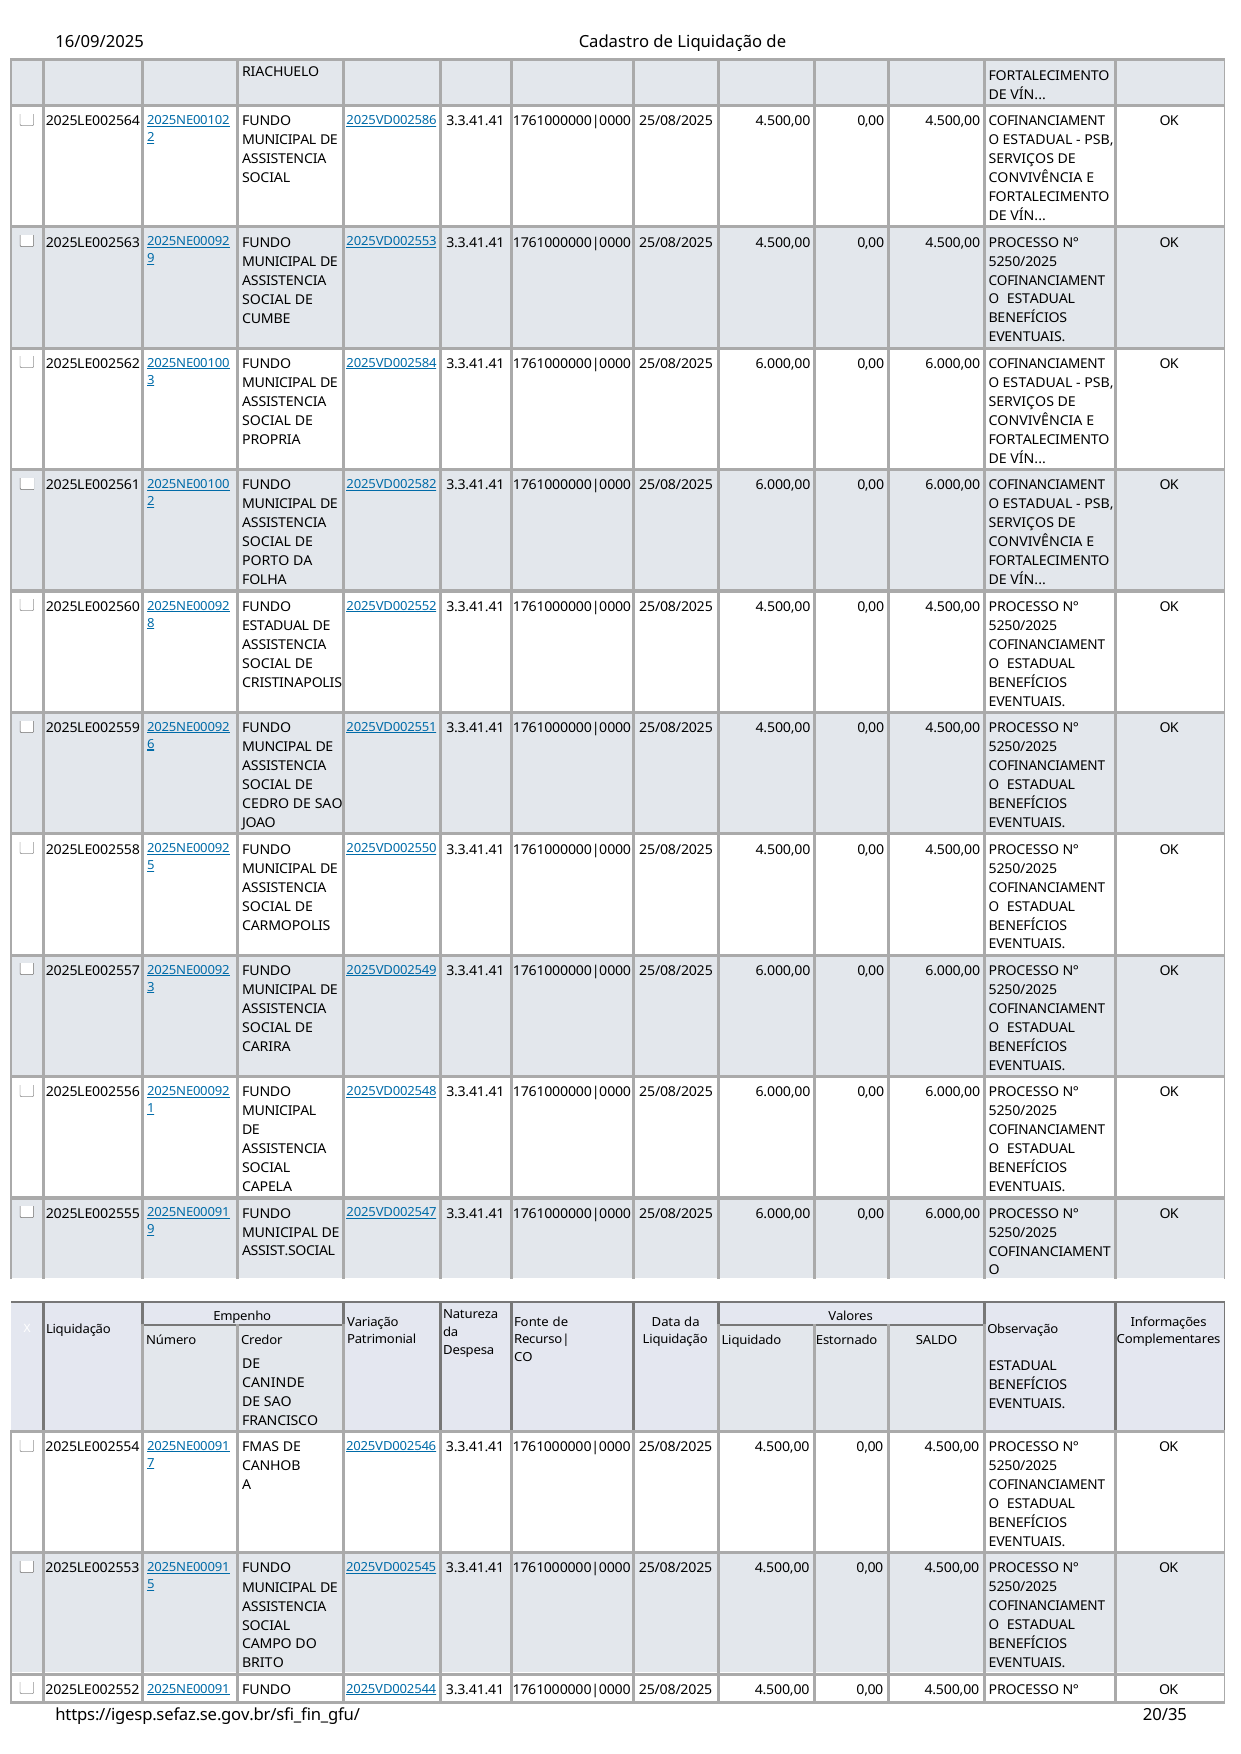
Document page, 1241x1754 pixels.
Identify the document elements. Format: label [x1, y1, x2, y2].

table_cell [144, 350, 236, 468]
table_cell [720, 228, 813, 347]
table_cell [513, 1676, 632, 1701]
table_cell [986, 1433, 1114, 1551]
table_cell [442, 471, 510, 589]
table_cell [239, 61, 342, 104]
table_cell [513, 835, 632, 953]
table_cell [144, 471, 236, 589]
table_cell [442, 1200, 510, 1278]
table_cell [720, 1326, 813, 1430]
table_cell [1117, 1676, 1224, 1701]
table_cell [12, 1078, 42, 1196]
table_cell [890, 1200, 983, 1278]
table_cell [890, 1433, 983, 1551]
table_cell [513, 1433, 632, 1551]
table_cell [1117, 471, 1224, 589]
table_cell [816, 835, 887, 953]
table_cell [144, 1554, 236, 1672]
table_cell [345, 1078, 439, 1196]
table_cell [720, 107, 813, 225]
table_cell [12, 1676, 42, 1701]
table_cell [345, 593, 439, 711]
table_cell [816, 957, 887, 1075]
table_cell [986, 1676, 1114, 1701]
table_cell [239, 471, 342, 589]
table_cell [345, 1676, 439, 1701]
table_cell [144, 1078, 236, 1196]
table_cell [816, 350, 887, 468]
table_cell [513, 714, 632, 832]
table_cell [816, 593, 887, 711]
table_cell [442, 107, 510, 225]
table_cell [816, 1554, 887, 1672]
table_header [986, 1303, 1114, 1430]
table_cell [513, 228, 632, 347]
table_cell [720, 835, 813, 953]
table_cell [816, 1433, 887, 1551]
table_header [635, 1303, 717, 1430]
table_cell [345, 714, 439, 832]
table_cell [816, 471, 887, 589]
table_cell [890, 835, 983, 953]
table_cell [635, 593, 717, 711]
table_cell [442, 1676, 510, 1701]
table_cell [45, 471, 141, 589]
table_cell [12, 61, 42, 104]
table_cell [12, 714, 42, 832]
picture [19, 1561, 34, 1573]
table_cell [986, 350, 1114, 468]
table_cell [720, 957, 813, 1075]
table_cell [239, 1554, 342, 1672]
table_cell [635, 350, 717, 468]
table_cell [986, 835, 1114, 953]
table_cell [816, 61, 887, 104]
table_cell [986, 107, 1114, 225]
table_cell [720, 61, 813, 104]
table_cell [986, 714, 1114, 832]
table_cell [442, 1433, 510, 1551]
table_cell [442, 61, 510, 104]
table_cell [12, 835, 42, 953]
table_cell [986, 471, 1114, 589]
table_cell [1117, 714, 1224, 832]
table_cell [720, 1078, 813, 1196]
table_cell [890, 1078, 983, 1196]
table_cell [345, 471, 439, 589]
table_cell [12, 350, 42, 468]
picture [19, 963, 34, 975]
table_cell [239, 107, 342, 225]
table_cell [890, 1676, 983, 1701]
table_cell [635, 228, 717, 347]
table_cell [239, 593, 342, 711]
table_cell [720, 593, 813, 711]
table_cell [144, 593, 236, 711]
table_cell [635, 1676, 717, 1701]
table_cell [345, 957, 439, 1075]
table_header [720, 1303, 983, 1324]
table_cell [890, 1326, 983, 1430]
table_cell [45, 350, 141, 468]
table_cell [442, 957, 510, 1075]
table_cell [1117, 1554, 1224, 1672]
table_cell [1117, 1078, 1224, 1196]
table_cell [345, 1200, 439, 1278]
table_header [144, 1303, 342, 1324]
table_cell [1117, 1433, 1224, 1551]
picture [19, 599, 34, 611]
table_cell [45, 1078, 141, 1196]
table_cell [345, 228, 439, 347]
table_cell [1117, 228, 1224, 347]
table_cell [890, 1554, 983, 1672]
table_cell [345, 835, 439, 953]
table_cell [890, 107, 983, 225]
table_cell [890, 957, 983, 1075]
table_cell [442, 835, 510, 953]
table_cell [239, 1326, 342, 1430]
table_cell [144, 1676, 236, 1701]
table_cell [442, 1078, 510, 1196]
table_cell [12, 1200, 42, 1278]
picture [19, 114, 34, 126]
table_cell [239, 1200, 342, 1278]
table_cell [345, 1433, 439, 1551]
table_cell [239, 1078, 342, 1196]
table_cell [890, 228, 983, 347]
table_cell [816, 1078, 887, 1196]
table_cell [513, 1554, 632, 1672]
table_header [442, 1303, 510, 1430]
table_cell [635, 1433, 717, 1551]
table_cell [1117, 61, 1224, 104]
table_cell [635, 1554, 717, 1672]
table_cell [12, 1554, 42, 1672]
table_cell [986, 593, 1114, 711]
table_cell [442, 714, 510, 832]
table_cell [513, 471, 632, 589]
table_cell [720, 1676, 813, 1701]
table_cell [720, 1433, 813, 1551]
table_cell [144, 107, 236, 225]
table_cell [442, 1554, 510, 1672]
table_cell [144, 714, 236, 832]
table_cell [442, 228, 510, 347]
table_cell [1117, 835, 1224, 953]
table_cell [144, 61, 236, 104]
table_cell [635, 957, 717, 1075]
picture [19, 1206, 34, 1218]
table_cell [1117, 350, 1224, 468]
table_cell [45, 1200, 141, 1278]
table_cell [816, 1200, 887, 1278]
picture [19, 721, 34, 733]
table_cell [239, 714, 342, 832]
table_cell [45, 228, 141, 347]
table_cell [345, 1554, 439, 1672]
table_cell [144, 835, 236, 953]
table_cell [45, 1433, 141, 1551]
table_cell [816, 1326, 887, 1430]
picture [19, 1440, 34, 1452]
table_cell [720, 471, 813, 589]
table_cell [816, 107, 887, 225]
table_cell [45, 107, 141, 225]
picture [19, 478, 35, 490]
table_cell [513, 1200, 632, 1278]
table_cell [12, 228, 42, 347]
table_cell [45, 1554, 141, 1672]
picture [19, 235, 34, 247]
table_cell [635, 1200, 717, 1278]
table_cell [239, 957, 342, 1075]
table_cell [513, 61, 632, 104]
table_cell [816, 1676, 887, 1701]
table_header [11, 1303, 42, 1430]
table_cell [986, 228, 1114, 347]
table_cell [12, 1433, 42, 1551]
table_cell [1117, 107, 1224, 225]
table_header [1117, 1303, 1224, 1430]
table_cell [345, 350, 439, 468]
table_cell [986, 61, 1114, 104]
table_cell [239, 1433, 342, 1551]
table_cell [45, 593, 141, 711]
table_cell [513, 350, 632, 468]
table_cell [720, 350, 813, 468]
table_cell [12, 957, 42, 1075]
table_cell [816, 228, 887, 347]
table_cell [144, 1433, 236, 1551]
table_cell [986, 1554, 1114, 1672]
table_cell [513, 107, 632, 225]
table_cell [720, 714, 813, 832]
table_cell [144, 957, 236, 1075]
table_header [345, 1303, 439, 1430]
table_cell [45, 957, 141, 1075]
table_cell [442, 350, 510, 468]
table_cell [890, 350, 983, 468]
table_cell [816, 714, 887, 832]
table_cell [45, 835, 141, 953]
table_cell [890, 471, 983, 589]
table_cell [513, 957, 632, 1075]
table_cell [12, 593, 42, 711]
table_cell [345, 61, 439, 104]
picture [19, 356, 34, 368]
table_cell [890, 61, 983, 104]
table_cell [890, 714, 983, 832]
picture [19, 1085, 34, 1097]
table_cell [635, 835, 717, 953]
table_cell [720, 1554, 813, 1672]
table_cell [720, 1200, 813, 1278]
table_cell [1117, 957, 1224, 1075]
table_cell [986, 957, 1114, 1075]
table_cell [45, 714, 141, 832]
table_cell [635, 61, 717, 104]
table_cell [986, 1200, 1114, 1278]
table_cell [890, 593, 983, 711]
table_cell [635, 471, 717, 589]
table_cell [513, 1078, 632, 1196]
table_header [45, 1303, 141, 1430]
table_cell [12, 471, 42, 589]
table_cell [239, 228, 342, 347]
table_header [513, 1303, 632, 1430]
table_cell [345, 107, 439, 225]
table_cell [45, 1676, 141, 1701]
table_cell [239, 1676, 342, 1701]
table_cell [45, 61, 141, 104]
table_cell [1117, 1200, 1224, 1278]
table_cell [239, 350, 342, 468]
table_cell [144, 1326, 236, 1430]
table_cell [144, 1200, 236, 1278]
picture [19, 842, 34, 854]
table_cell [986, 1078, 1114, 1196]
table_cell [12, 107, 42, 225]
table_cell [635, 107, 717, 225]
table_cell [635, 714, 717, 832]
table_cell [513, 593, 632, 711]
picture [19, 1682, 34, 1694]
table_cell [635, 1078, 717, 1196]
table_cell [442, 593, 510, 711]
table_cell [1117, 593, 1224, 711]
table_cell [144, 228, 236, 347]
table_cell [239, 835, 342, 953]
